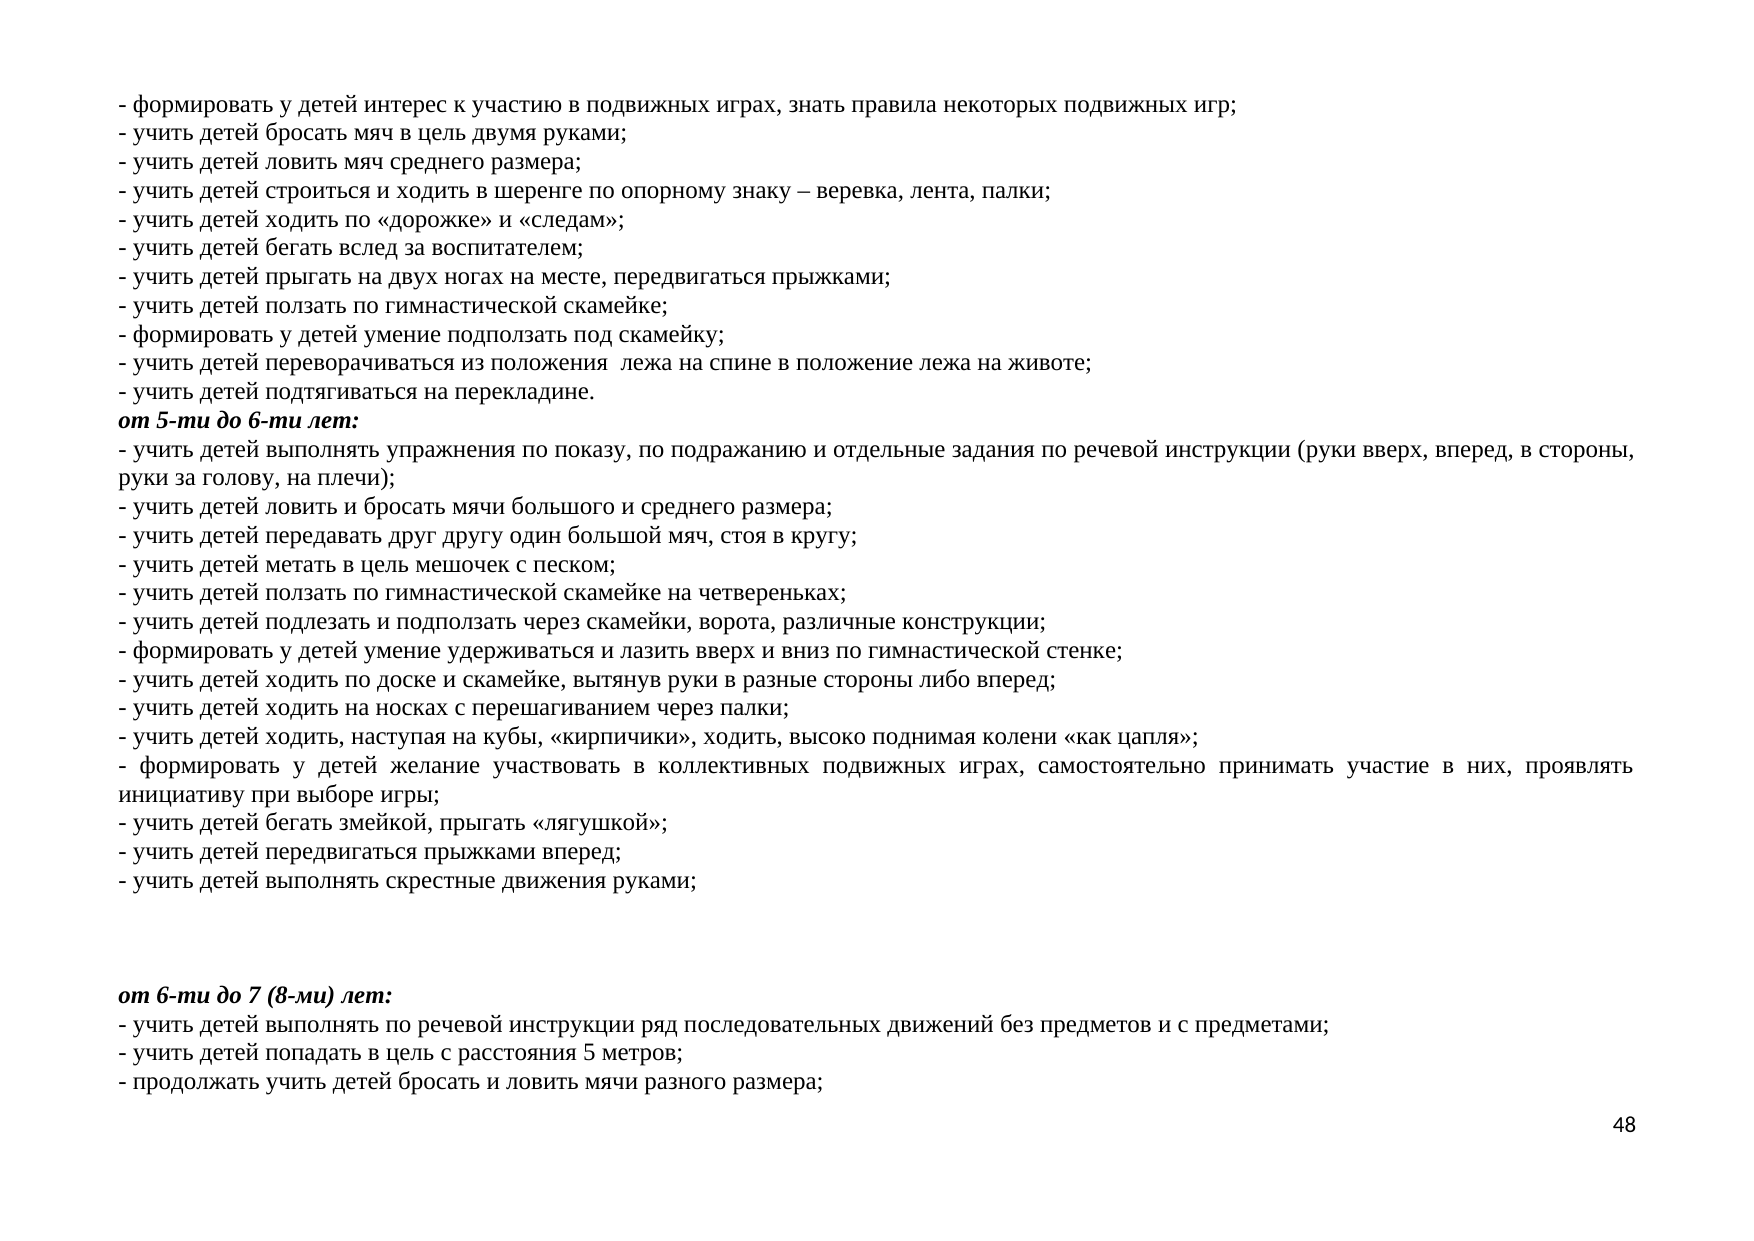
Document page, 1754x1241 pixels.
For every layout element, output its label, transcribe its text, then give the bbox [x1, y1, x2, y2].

text - учить детей строиться и ходить в шеренге по опорному знаку – веревка, лента, палки; [118, 175, 1636, 204]
text - учить детей ползать по гимнастической скамейке; [118, 290, 1636, 319]
text - учить детей переворачиваться из положения лежа на спине в положение лежа на животе; [118, 347, 1636, 376]
text - учить детей выполнять скрестные движения руками; [118, 865, 1636, 894]
text - формировать у детей умение подползать под скамейку; [118, 319, 1636, 347]
text - учить детей ходить по доске и скамейке, вытянув руки в разные стороны либо вперед; [118, 664, 1636, 692]
text - учить детей ползать по гимнастической скамейке на четвереньках; [118, 577, 1636, 606]
text от 5-ти до 6-ти лет: [118, 405, 1636, 434]
text - учить детей попадать в цель с расстояния 5 метров; [118, 1037, 1636, 1066]
text - учить детей бегать вслед за воспитателем; [118, 232, 1636, 261]
text - учить детей выполнять по речевой инструкции ряд последовательных движений без предметов и с предметами; [118, 1009, 1636, 1037]
text - учить детей ловить и бросать мячи большого и среднего размера; [118, 491, 1636, 520]
text - продолжать учить детей бросать и ловить мячи разного размера; [118, 1066, 1636, 1095]
text - учить детей передавать друг другу один большой мяч, стоя в кругу; [118, 520, 1636, 549]
text - учить детей прыгать на двух ногах на месте, передвигаться прыжками; [118, 261, 1636, 290]
text - учить детей бросать мяч в цель двумя руками; [118, 117, 1636, 146]
text - формировать у детей умение удерживаться и лазить вверх и вниз по гимнастической стенке; [118, 635, 1636, 664]
text от 6-ти до 7 (8-ми) лет: [118, 980, 1636, 1009]
text - учить детей выполнять упражнения по показу, по подражанию и отдельные задания по речевой инструкции (руки вверх, вперед, в стороны, руки за голову, на плечи); [118, 434, 1636, 491]
text - учить детей бегать змейкой, прыгать «лягушкой»; [118, 807, 1636, 836]
text - учить детей передвигаться прыжками вперед; [118, 836, 1636, 865]
text - учить детей подтягиваться на перекладине. [118, 376, 1636, 405]
text - учить детей ходить, наступая на кубы, «кирпичики», ходить, высоко поднимая колени «как цапля»; [118, 721, 1636, 750]
text - формировать у детей желание участвовать в коллективных подвижных играх, самостоятельно принимать участие в них, проявлять инициативу при выборе игры; [118, 750, 1636, 807]
text - учить детей метать в цель мешочек с песком; [118, 549, 1636, 577]
text - учить детей ходить на носках с перешагиванием через палки; [118, 692, 1636, 721]
text - учить детей подлезать и подползать через скамейки, ворота, различные конструкции; [118, 606, 1636, 635]
text - учить детей ловить мяч среднего размера; [118, 146, 1636, 175]
text - учить детей ходить по «дорожке» и «следам»; [118, 204, 1636, 232]
text - формировать у детей интерес к участию в подвижных играх, знать правила некоторых подвижных игр; [118, 89, 1636, 117]
